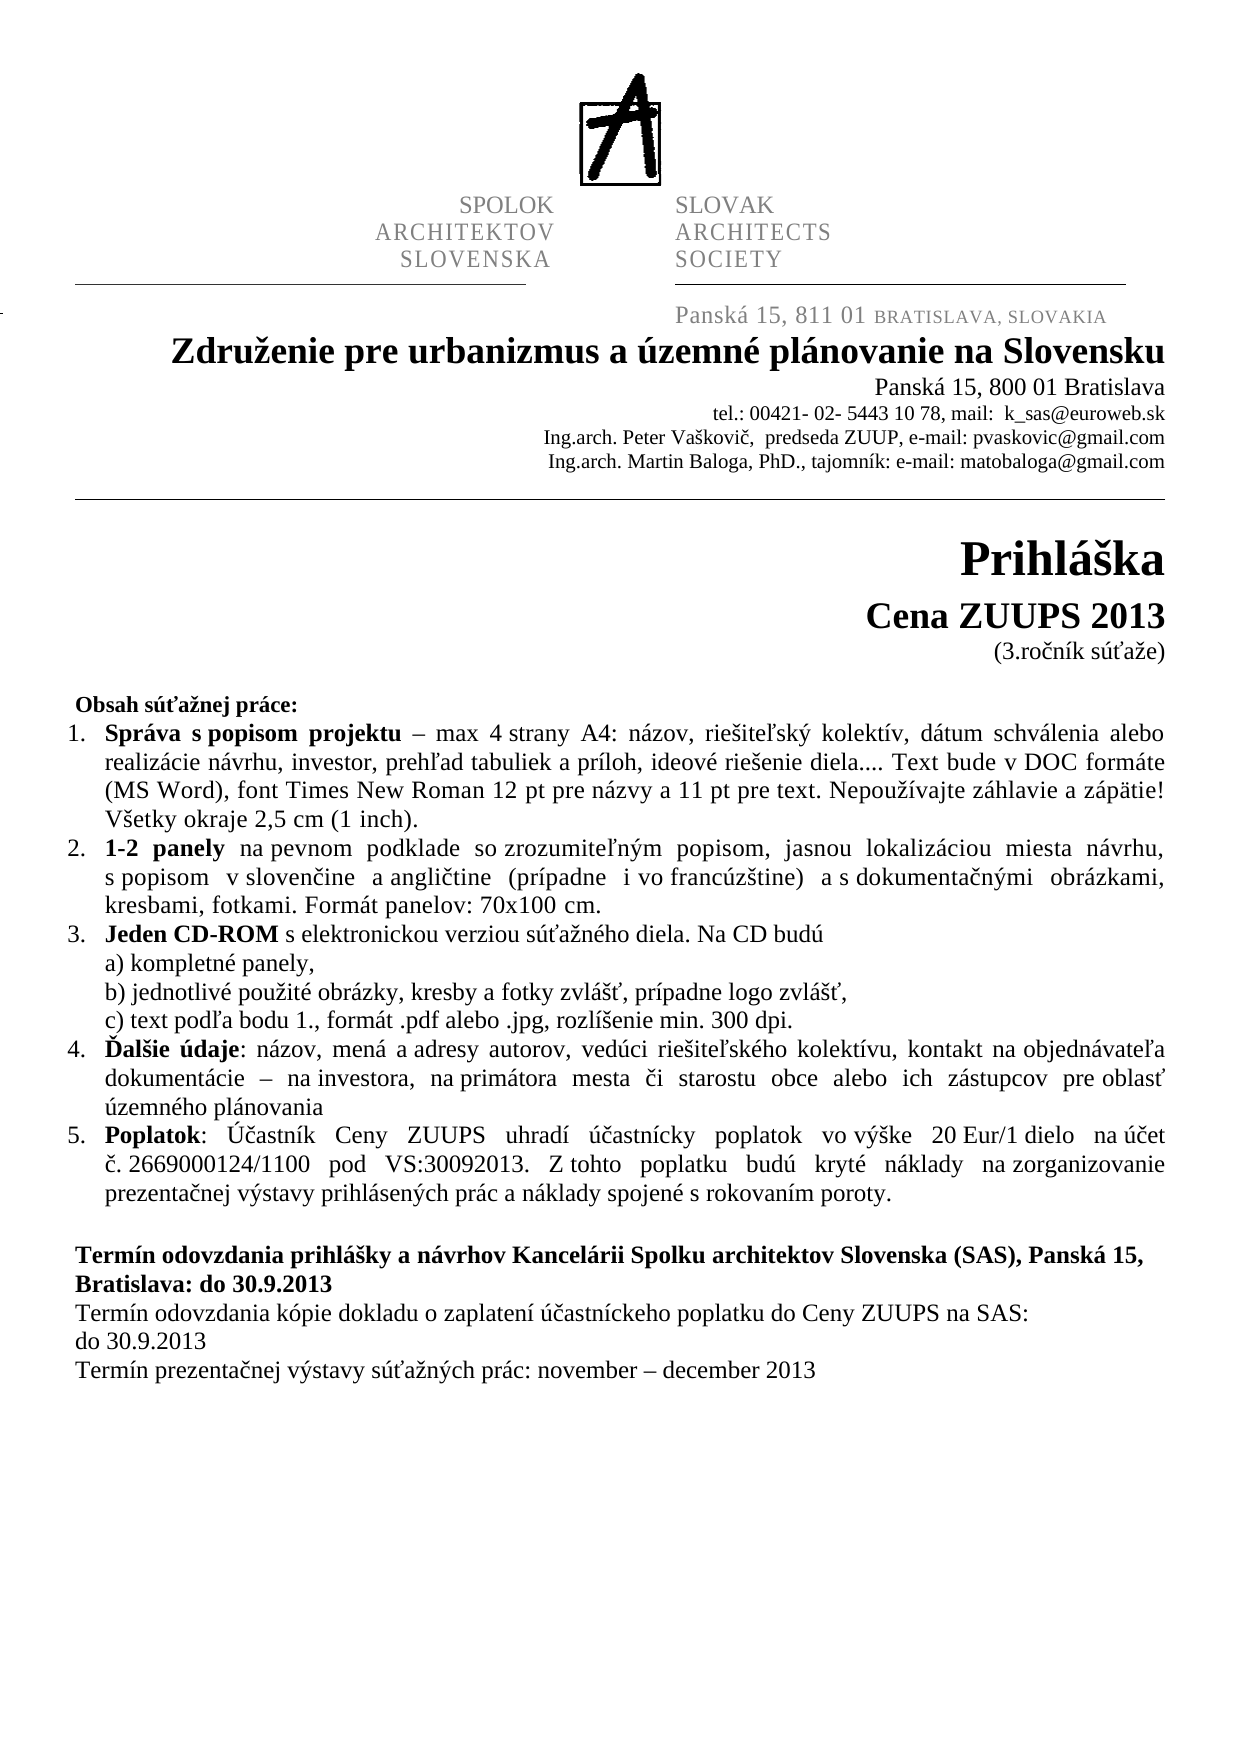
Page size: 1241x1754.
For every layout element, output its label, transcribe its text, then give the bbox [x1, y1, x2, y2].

text (3.ročník súťaže) [75, 636, 1165, 665]
list Správa s popisom projektu – max 4 strany A4: názov, riešiteľský kolektív, dátum schválenia alebo realizácie návrhu, investor, prehľad tabuliek a príloh, ideové riešenie diela.... Text bude v DOC formáte (MS Word), font Times New Roman 12 pt pre názvy a 11 pt pre text. Nepoužívajte záhlavie a zápätie! Všetky okraje 2,5 cm (1 inch). [67, 718, 1165, 833]
text Ing.arch. Martin Baloga, PhD., tajomník: e-mail: matobaloga@gmail.com [75, 449, 1165, 473]
text Panská 15, 800 01 Bratislava [75, 372, 1165, 401]
list Jeden CD-ROM s elektronickou verziou súťažného diela. Na CD budú [67, 919, 1165, 948]
text tel.: 00421- 02- 5443 10 78, mail: k_sas@euroweb.sk [75, 401, 1165, 425]
subtitle Prihláška [75, 529, 1165, 586]
text Termín odovzdania kópie dokladu o zaplatení účastníckeho poplatku do Ceny ZUUPS na SAS: do 30.9.2013 [75, 1298, 1165, 1355]
subtitle Termín odovzdania prihlášky a návrhov Kancelárii Spolku architektov Slovenska (SAS), Panská 15, Bratislava: do 30.9.2013 [75, 1240, 1165, 1298]
subtitle Cena ZUUPS 2013 [75, 586, 1165, 636]
list 1-2 panely na pevnom podklade so zrozumiteľným popisom, jasnou lokalizáciou miesta návrhu, s popisom v slovenčine a angličtine (prípadne i vo francúzštine) a s dokumentačnými obrázkami, kresbami, fotkami. Formát panelov: 70x100 cm. [67, 833, 1165, 919]
text Ing.arch. Peter Vaškovič, predseda ZUUP, e-mail: pvaskovic@gmail.com [75, 425, 1165, 449]
text a) kompletné panely, [104, 948, 1165, 977]
text Združenie pre urbanizmus a územné plánovanie na Slovensku [75, 329, 1165, 372]
text SLOVENSKA SOCIETY [75, 246, 1165, 273]
list Poplatok: Účastník Ceny ZUUPS uhradí účastnícky poplatok vo výške 20 Eur/1 dielo na účet č. 2669000124/1100 pod VS:30092013. Z tohto poplatku budú kryté náklady na zorganizovanie prezentačnej výstavy prihlásených prác a náklady spojené s rokovaním poroty. [67, 1120, 1165, 1207]
text ARCHITEKTOV ARCHITECTS [75, 219, 1165, 246]
text SPOLOK SLOVAK [76, 75, 1165, 219]
text c) text podľa bodu 1., formát .pdf alebo .jpg, rozlíšenie min. 300 dpi. [104, 1005, 1165, 1034]
text Termín prezentačnej výstavy súťažných prác: november – december 2013 [75, 1355, 1165, 1384]
text b) jednotlivé použité obrázky, kresby a fotky zvlášť, prípadne logo zvlášť, [104, 977, 1165, 1005]
text Obsah súťažnej práce: [75, 692, 1165, 718]
text Panská 15, 811 01 BRATISLAVA, SLOVAKIA [76, 302, 1165, 329]
list Ďalšie údaje: názov, mená a adresy autorov, vedúci riešiteľského kolektívu, kontakt na objednávateľa dokumentácie – na investora, na primátora mesta či starostu obce alebo ich zástupcov pre oblasť územného plánovania [67, 1034, 1165, 1120]
